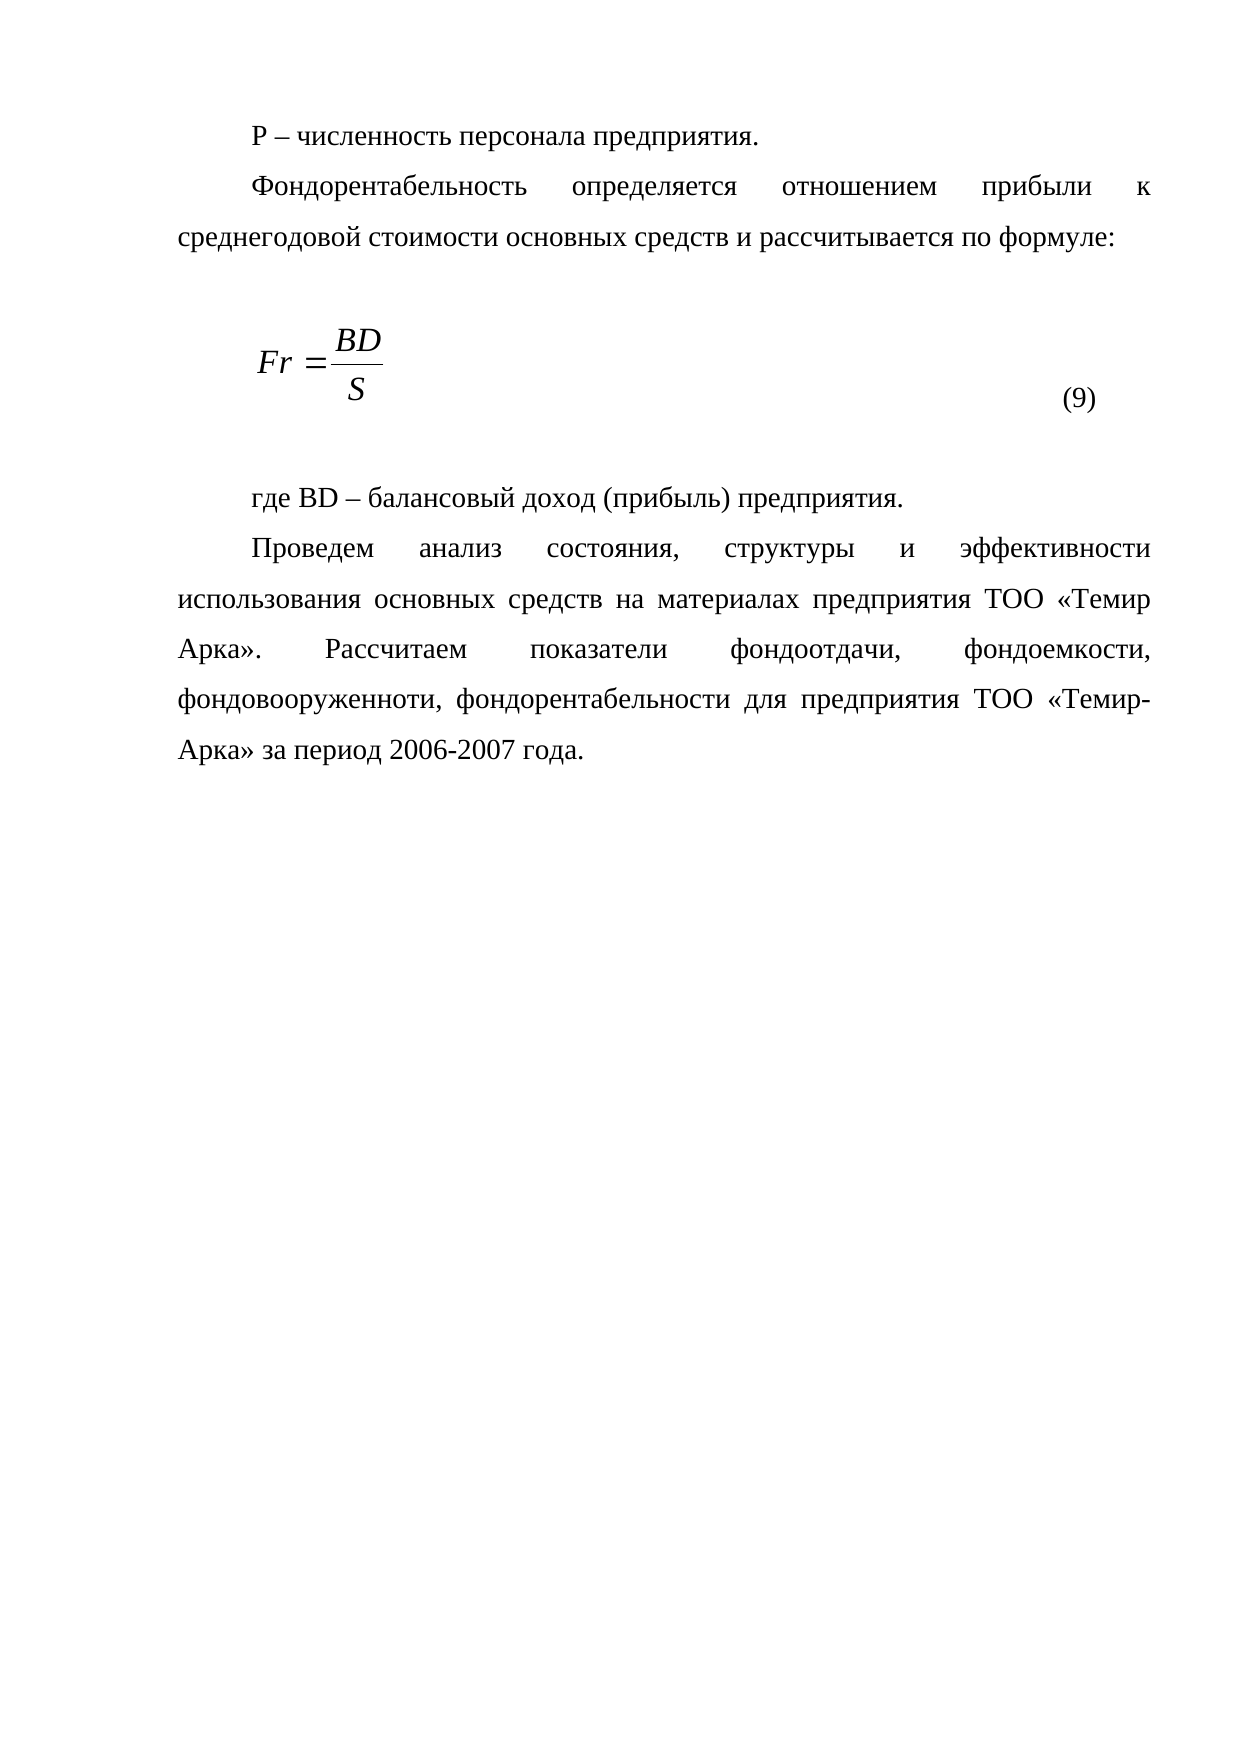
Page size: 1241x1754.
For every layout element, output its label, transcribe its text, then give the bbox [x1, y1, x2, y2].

text (9) [177, 319, 1152, 413]
text Фондорентабельность определяется отношением прибыли к среднегодовой стоимости основных средств и рассчитывается по формуле: [177, 168, 1152, 252]
text Проведем анализ состояния, структуры и эффективности использования основных средств на материалах предприятия ТОО «Темир Арка». Рассчитаем показатели фондоотдачи, фондоемкости, фондовооруженноти, фондорентабельности для предприятия ТОО «Темир-Арка» за период 2006-2007 года. [177, 531, 1152, 765]
text где BD – балансовый доход (прибыль) предприятия. [177, 480, 1152, 514]
text P – численность персонала предприятия. [177, 118, 1152, 152]
